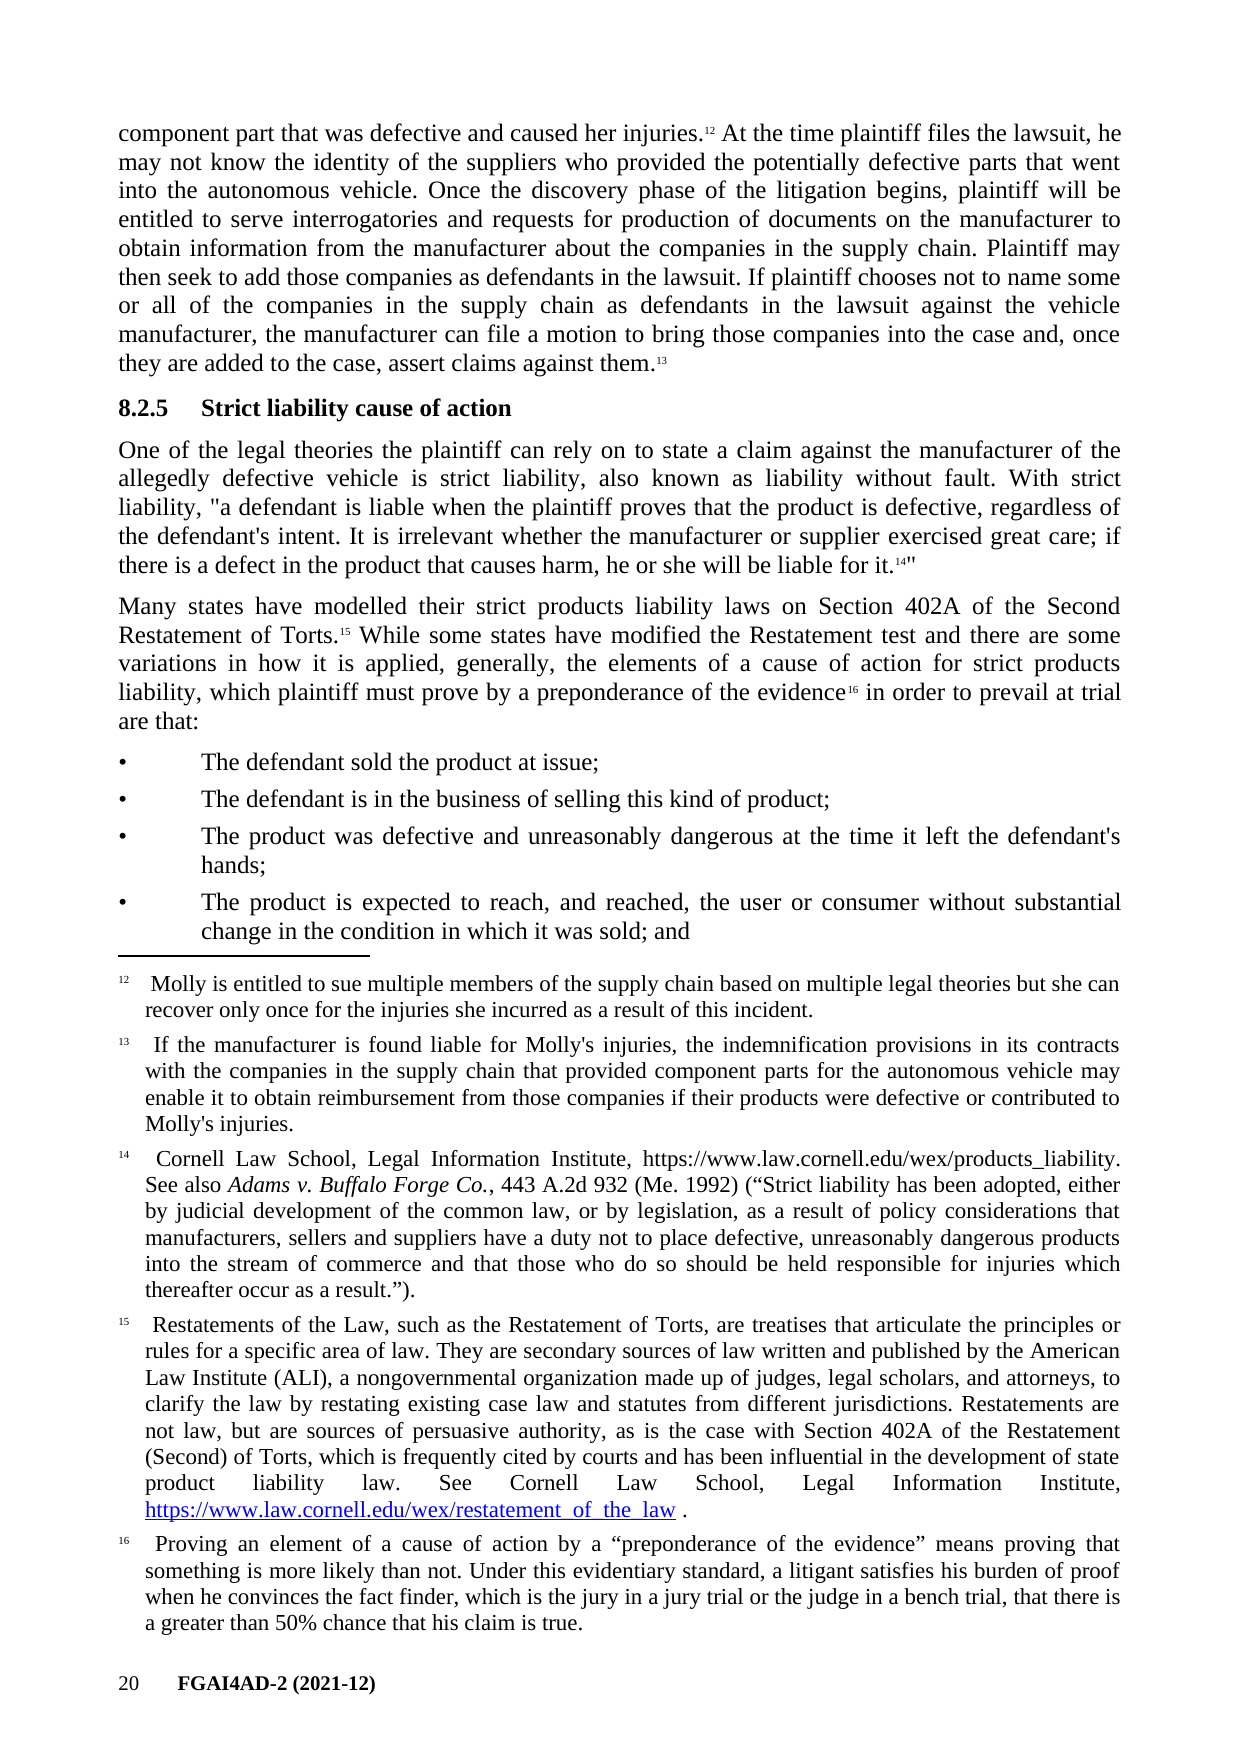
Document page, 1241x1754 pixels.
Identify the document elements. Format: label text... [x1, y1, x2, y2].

text In the product liability lawsuit, plaintiff will be able to sue all the companies in the autonomous vehicle supply chain, the theory being that one or more of those companies may have supplied a component part that was defective and caused her injuries. At the time plaintiff files the lawsuit, he may not know the identity of the suppliers who provided the potentially defective parts that went into the autonomous vehicle. Once the discovery phase of the litigation begins, plaintiff will be entitled to serve interrogatories and requests for production of documents on the manufacturer to obtain information from the manufacturer about the companies in the supply chain. Plaintiff may then seek to add those companies as defendants in the lawsuit. If plaintiff chooses not to name some or all of the companies in the supply chain as defendants in the lawsuit against the vehicle manufacturer, the manufacturer can file a motion to bring those companies into the case and, once they are added to the case, assert claims against them. [118, 118, 1122, 377]
subtitle 8.2.5 Strict liability cause of action [118, 393, 1122, 422]
text • The product was defective and unreasonably dangerous at the time it left the defendant's hands; [118, 821, 1122, 879]
text • The defendant sold the product at issue; [118, 747, 1122, 776]
text One of the legal theories the plaintiff can rely on to state a claim against the manufacturer of the allegedly defective vehicle is strict liability, also known as liability without fault. With strict liability, "a defendant is liable when the plaintiff proves that the product is defective, regardless of the defendant's intent. It is irrelevant whether the manufacturer or supplier exercised great care; if there is a defect in the product that causes harm, he or she will be liable for it." [118, 435, 1122, 578]
text Many states have modelled their strict products liability laws on Section 402A of the Second Restatement of Torts. While some states have modified the Restatement test and there are some variations in how it is applied, generally, the elements of a cause of action for strict products liability, which plaintiff must prove by a preponderance of the evidence in order to prevail at trial are that: [118, 591, 1122, 735]
text • The product is expected to reach, and reached, the user or consumer without substantial change in the condition in which it was sold; and [118, 887, 1122, 945]
text • The defendant is in the business of selling this kind of product; [118, 784, 1122, 813]
